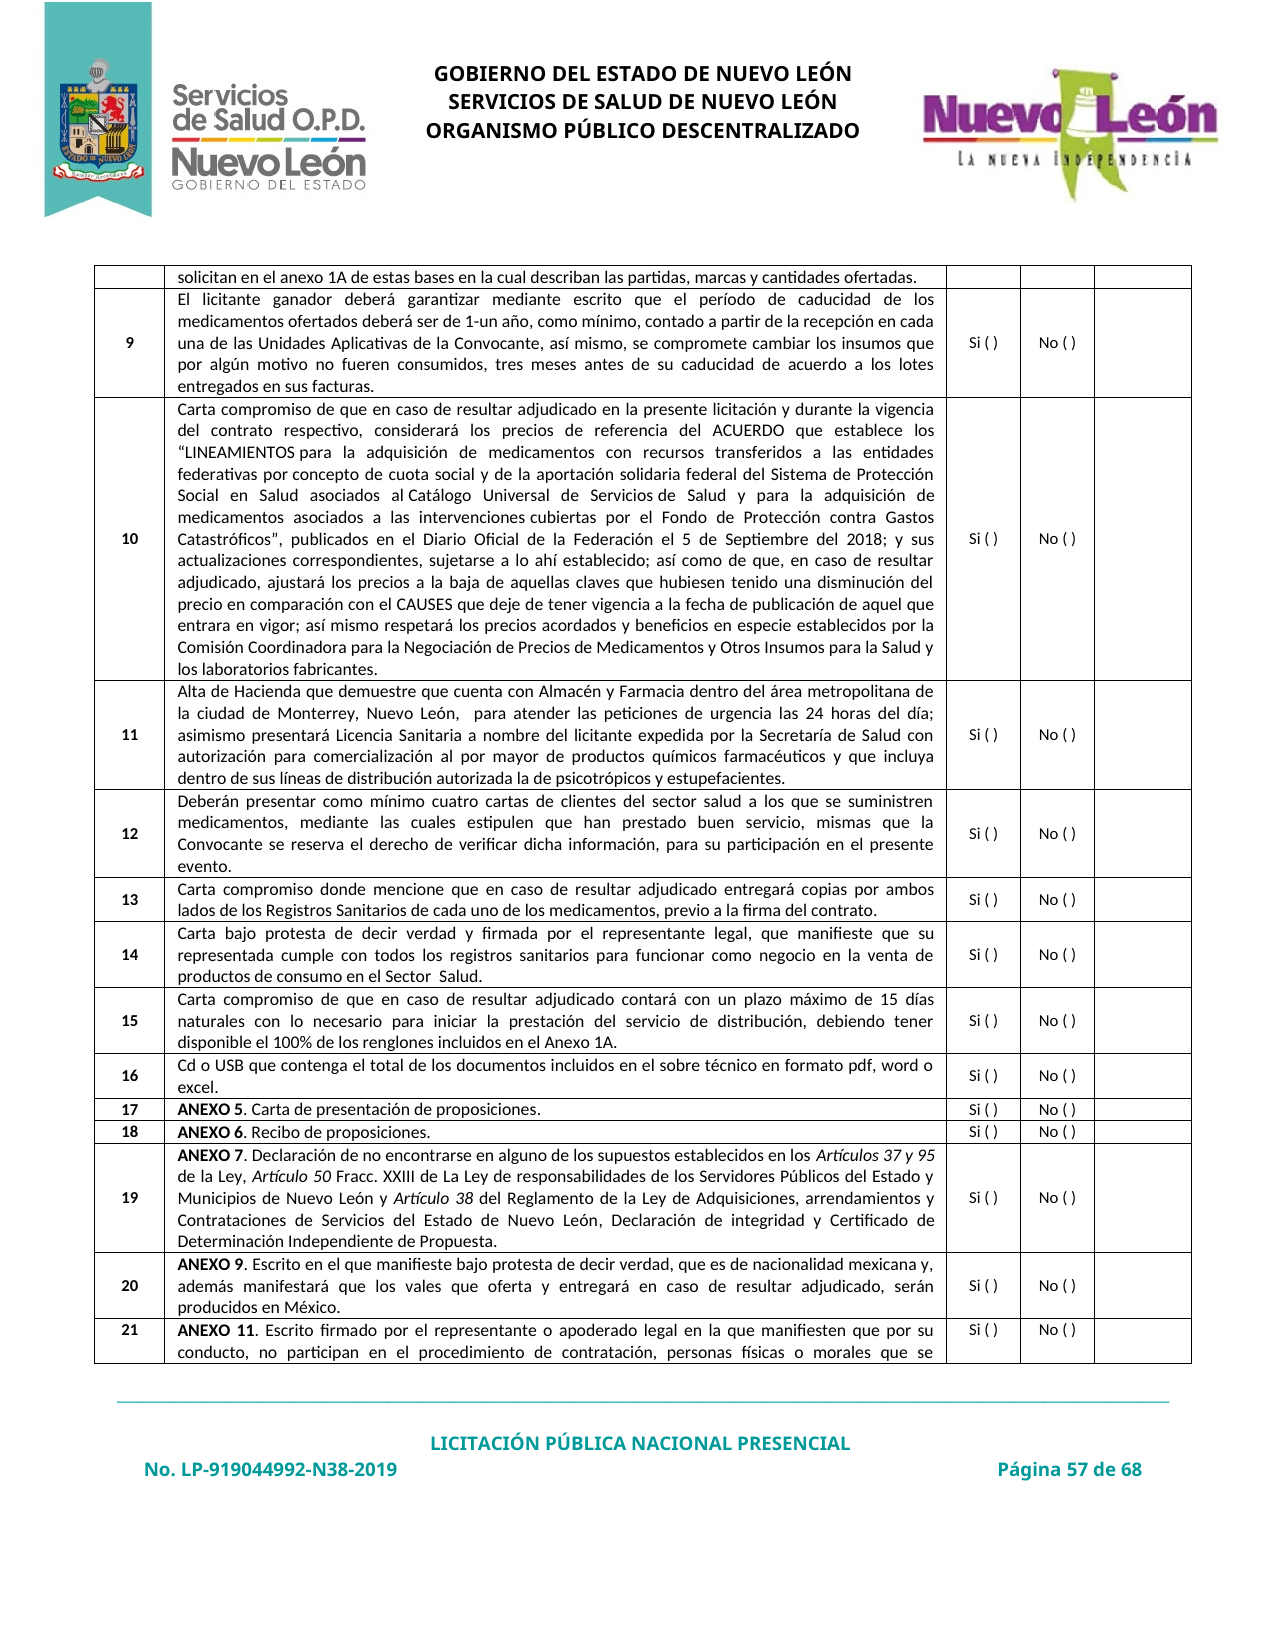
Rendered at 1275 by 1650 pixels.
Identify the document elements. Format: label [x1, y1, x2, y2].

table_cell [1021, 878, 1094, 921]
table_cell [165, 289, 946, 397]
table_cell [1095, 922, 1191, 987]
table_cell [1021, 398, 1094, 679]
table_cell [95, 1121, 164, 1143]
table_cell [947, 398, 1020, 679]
picture [15, 2, 1249, 229]
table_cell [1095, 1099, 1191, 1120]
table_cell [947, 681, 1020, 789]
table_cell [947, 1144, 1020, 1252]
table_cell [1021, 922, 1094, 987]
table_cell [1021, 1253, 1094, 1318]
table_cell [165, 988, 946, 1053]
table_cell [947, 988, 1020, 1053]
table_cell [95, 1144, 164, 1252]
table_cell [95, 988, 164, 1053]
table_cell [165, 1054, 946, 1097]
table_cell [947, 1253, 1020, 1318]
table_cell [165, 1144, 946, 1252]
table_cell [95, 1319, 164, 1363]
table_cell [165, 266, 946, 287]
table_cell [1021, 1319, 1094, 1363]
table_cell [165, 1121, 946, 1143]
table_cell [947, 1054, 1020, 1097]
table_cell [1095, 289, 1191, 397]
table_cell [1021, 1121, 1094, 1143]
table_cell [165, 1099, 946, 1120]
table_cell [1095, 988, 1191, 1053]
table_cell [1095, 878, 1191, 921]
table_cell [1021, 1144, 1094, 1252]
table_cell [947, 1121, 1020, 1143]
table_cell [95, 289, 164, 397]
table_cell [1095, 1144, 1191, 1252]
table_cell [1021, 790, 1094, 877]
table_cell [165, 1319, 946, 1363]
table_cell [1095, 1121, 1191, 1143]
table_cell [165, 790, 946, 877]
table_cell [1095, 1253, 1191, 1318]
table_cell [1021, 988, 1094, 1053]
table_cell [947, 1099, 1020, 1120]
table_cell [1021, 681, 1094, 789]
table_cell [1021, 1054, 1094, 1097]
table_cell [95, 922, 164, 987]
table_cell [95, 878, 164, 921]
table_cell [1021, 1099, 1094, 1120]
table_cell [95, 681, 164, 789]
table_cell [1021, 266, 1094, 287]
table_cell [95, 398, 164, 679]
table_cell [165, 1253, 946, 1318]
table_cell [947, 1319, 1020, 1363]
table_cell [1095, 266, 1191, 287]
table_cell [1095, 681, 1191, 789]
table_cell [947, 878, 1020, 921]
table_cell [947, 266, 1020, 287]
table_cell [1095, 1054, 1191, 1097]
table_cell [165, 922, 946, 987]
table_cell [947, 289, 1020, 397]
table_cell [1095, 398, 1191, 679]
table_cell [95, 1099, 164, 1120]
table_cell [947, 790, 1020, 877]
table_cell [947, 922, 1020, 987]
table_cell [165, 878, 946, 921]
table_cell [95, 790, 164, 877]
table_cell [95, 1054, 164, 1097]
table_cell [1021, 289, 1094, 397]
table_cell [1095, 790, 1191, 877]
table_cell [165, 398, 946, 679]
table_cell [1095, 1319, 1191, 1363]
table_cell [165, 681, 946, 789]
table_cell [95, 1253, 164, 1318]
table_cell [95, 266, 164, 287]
